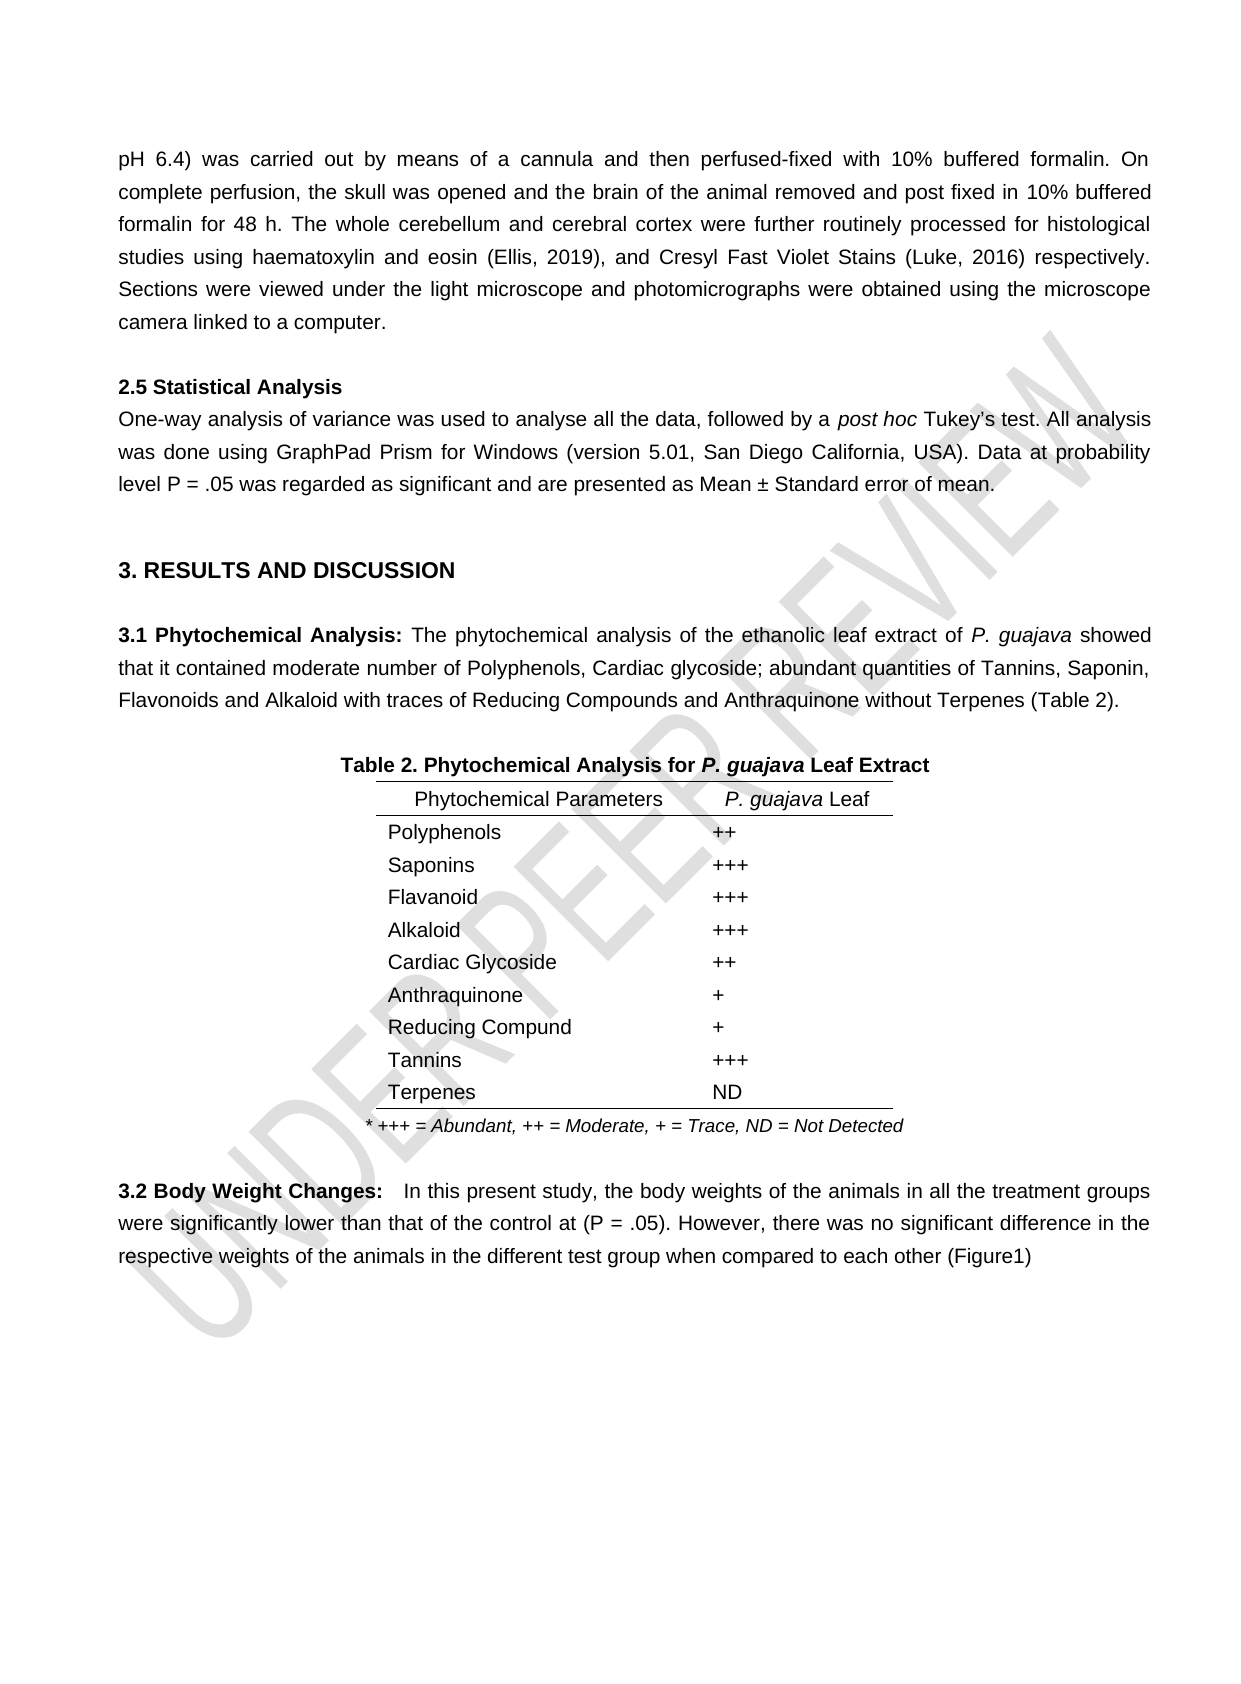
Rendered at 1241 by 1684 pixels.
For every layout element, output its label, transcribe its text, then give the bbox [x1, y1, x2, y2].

table_cell ++ [701, 816, 893, 848]
table_header P. guajava Leaf [701, 782, 893, 815]
table_cell Cardiac Glycoside [376, 946, 701, 978]
table_cell + [701, 1011, 893, 1043]
table_cell +++ [701, 913, 893, 946]
text 3. results and discussion [118, 554, 1152, 586]
table_cell Polyphenols [376, 816, 701, 848]
table_cell + [701, 978, 893, 1011]
table_cell +++ [701, 1043, 893, 1076]
table_cell Saponins [376, 848, 701, 881]
text 2.5 Statistical Analysis [118, 370, 1152, 403]
text Table 2. Phytochemical Analysis for P. guajava Leaf Extract [118, 749, 1152, 781]
text 3.2 Body Weight Changes: In this present study, the body weights of the animals in all the treatment groups were significantly lower than that of the control at (P = .05). However, there was no significant difference in the respective weights of the animals in the different test group when compared to each other (Figure1) [118, 1174, 1152, 1272]
table_cell Anthraquinone [376, 978, 701, 1011]
text 3.1 Phytochemical Analysis: The phytochemical analysis of the ethanolic leaf extract of P. guajava showed that it contained moderate number of Polyphenols, Cardiac glycoside; abundant quantities of Tannins, Saponin, Flavonoids and Alkaloid with traces of Reducing Compounds and Anthraquinone without Terpenes (Table 2). [118, 619, 1152, 716]
table_cell +++ [701, 881, 893, 913]
table_cell +++ [701, 848, 893, 881]
table_cell Terpenes [376, 1076, 701, 1108]
table_header Phytochemical Parameters [376, 782, 701, 815]
table_cell Flavanoid [376, 881, 701, 913]
text One-way analysis of variance was used to analyse all the data, followed by a post hoc Tukey’s test. All analysis was done using GraphPad Prism for Windows (version 5.01, San Diego California, USA). Data at probability level P = .05 was regarded as significant and are presented as Mean ± Standard error of mean. [118, 403, 1152, 500]
table_cell Reducing Compund [376, 1011, 701, 1043]
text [118, 143, 1152, 338]
table_cell Alkaloid [376, 913, 701, 946]
table_cell ++ [701, 946, 893, 978]
table_cell Tannins [376, 1043, 701, 1076]
text * +++ = Abundant, ++ = Moderate, + = Trace, ND = Not Detected [118, 1109, 1152, 1142]
table_cell ND [701, 1076, 893, 1108]
